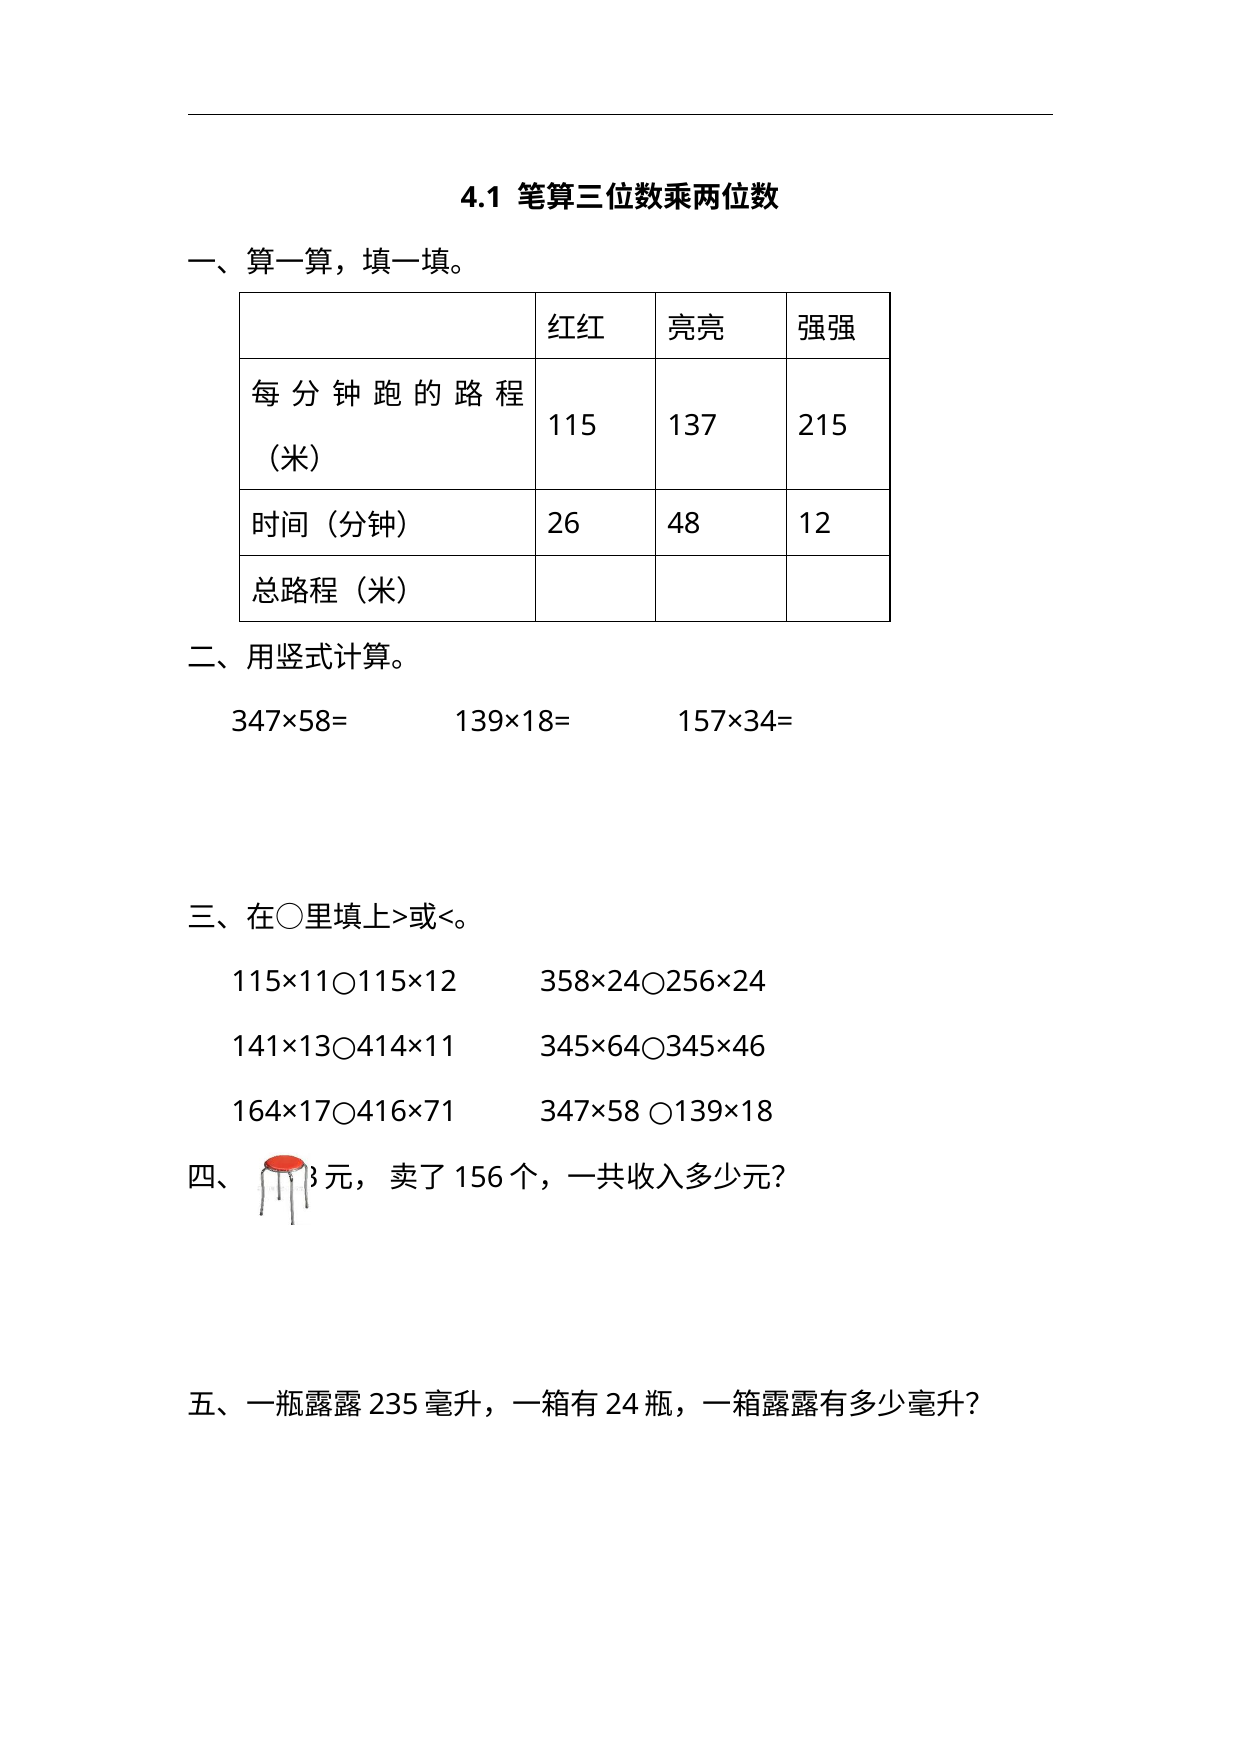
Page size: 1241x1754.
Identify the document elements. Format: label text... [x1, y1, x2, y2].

text 4.1 笔算三位数乘两位数 [187, 162, 1053, 227]
table_cell 每分钟跑的路程（米） [240, 359, 535, 489]
text 二、用竖式计算。 [187, 622, 1053, 687]
text 164×17○416×71 347×58 ○139×18 [187, 1077, 1053, 1142]
table_cell 26 [536, 490, 655, 555]
table_header 亮亮 [656, 293, 786, 358]
table_cell [536, 556, 655, 621]
text 115×11○115×12 358×24○256×24 [187, 947, 1053, 1012]
table_cell 总路程（米） [240, 556, 535, 621]
table_header 强强 [787, 293, 889, 358]
text 141×13○414×11 345×64○345×46 [187, 1012, 1053, 1077]
picture [257, 1152, 311, 1225]
text 三、在○里填上>或<。 [187, 882, 1053, 947]
table_cell 215 [787, 359, 889, 489]
table_cell [656, 556, 786, 621]
text 四、 23元， 卖了156个，一共收入多少元？ [187, 1142, 1053, 1207]
table_cell 时间（分钟） [240, 490, 535, 555]
text 五、一瓶露露235毫升，一箱有24瓶，一箱露露有多少毫升？ [187, 1370, 1053, 1435]
text 347×58= 139×18= 157×34= [187, 687, 1053, 752]
table_cell 115 [536, 359, 655, 489]
text 一、算一算，填一填。 [187, 227, 1053, 292]
table_cell 137 [656, 359, 786, 489]
table_cell [787, 556, 889, 621]
table_cell 48 [656, 490, 786, 555]
table_header 红红 [536, 293, 655, 358]
table_header [240, 293, 535, 358]
table_cell 12 [787, 490, 889, 555]
